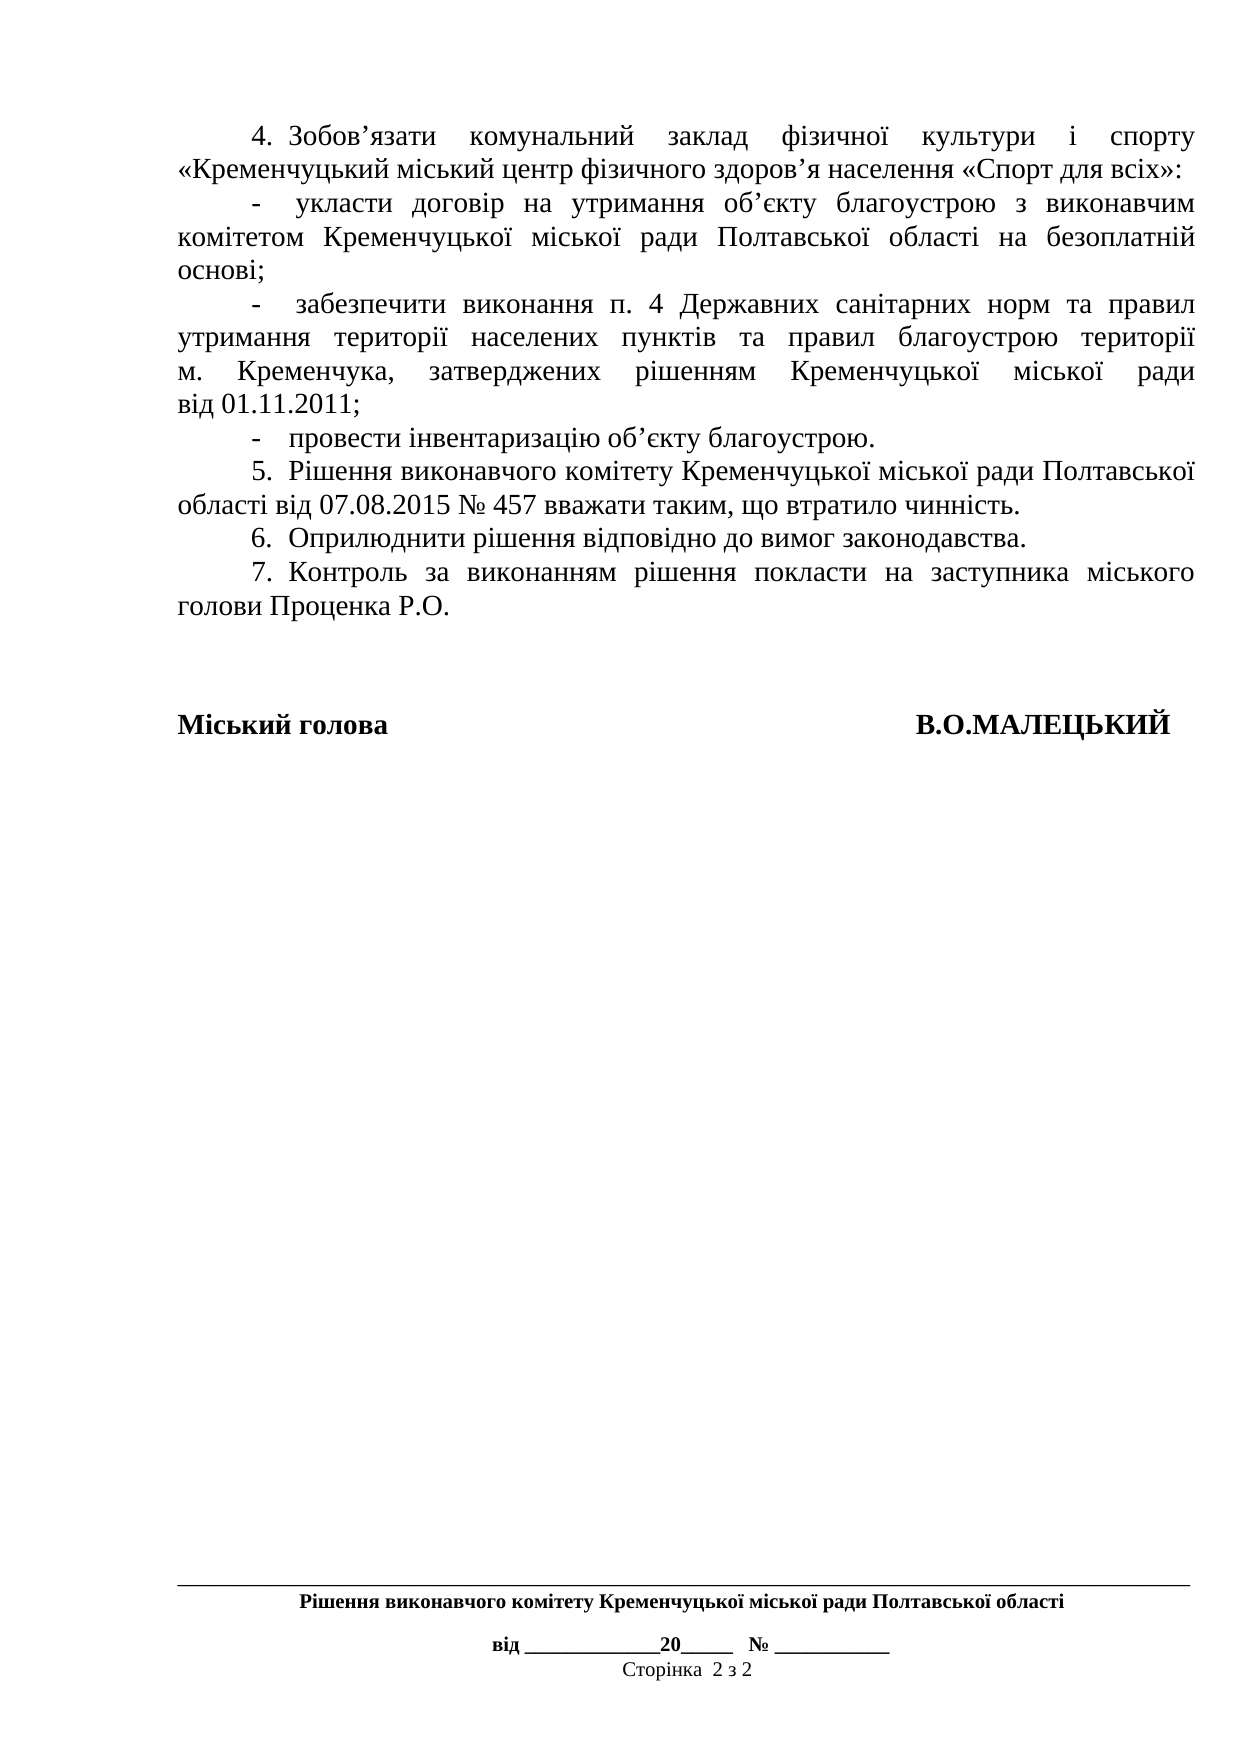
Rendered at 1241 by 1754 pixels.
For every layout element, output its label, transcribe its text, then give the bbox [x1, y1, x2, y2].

text Рішення виконавчого комітету Кременчуцької міської ради Полтавської області [252, 1589, 1196, 1613]
list провести інвентаризацію об’єкту благоустрою. [251, 420, 1196, 453]
list Рішення виконавчого комітету Кременчуцької міської ради Полтавської області від 07.08.2015 № 457 вважати таким, що втратило чинність. [177, 453, 1196, 521]
list Зобов’язати комунальний заклад фізичної культури і спорту «Кременчуцький міський центр фізичного здоров’я населення «Спорт для всіх»: [177, 118, 1196, 185]
text Сторінка 2 з 2 [252, 1656, 1196, 1681]
list Оприлюднити рішення відповідно до вимог законодавства. [251, 521, 1196, 554]
list забезпечити виконання п. 4 Державних санітарних норм та правил утримання території населених пунктів та правил благоустрою території м. Кременчука, затверджених рішенням Кременчуцької міської ради від 01.11.2011; [177, 286, 1196, 420]
text Міський голова В.О.МАЛЕЦЬКИЙ [177, 707, 1196, 741]
text від _____________20_____ № ___________ [252, 1632, 1196, 1656]
text _________________________________________________________________________________ [177, 1560, 1196, 1589]
list Контроль за виконанням рішення покласти на заступника міського голови Проценка Р.О. [177, 554, 1196, 621]
list укласти договір на утримання об’єкту благоустрою з виконавчим комітетом Кременчуцької міської ради Полтавської області на безоплатній основі; [177, 185, 1196, 286]
